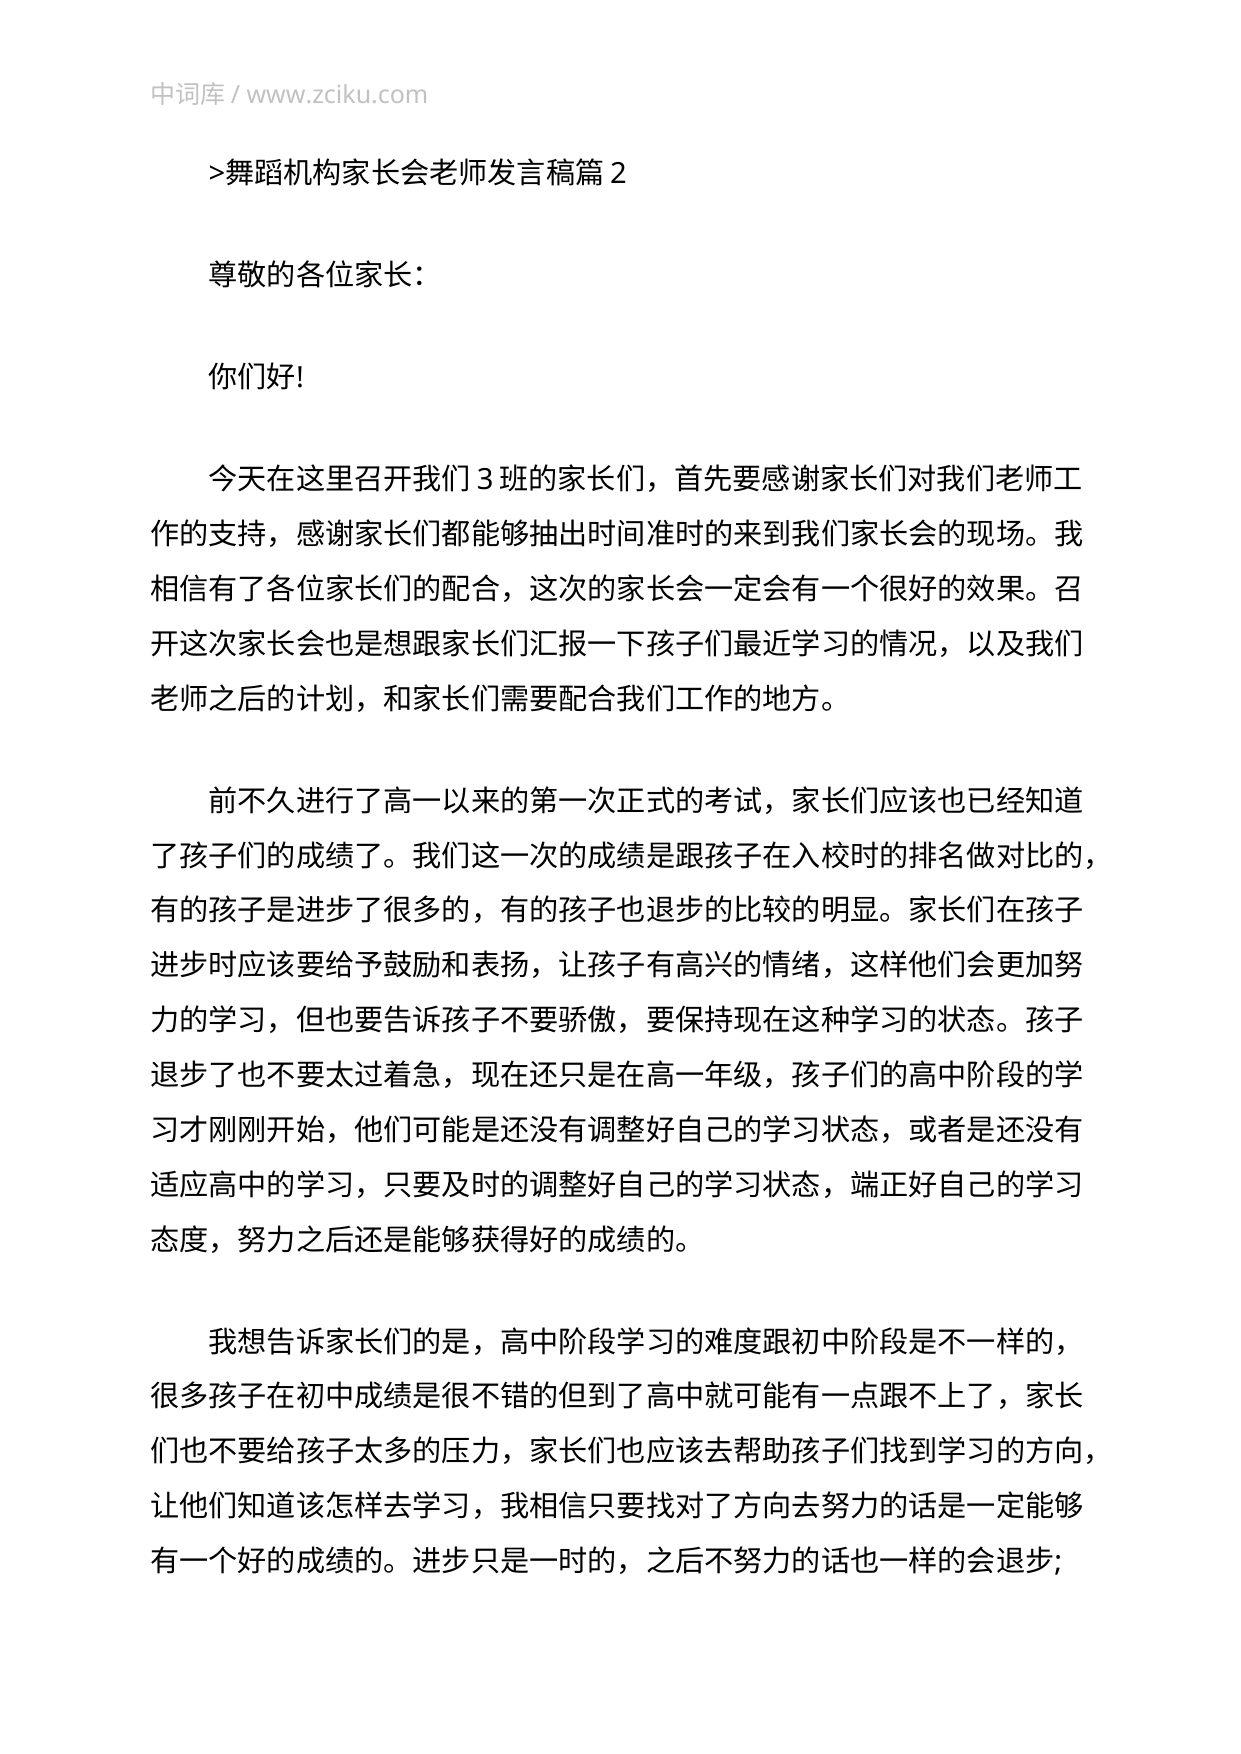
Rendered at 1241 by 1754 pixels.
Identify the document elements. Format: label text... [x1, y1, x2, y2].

text >舞蹈机构家长会老师发言稿篇2 [150, 150, 1090, 192]
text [150, 1318, 1090, 1580]
text 今天在这里召开我们3班的家长们，首先要感谢家长们对我们老师工作的支持，感谢家长们都能够抽出时间准时的来到我们家长会的现场。我相信有了各位家长们的配合，这次的家长会一定会有一个很好的效果。召开这次家长会也是想跟家长们汇报一下孩子们最近学习的情况，以及我们老师之后的计划，和家长们需要配合我们工作的地方。 [150, 456, 1090, 718]
text 你们好! [150, 354, 1090, 396]
text 尊敬的各位家长： [150, 252, 1090, 294]
text 前不久进行了高一以来的第一次正式的考试，家长们应该也已经知道了孩子们的成绩了。我们这一次的成绩是跟孩子在入校时的排名做对比的，有的孩子是进步了很多的，有的孩子也退步的比较的明显。家长们在孩子进步时应该要给予鼓励和表扬，让孩子有高兴的情绪，这样他们会更加努力的学习，但也要告诉孩子不要骄傲，要保持现在这种学习的状态。孩子退步了也不要太过着急，现在还只是在高一年级，孩子们的高中阶段的学习才刚刚开始，他们可能是还没有调整好自己的学习状态，或者是还没有适应高中的学习，只要及时的调整好自己的学习状态，端正好自己的学习态度，努力之后还是能够获得好的成绩的。 [150, 777, 1090, 1259]
